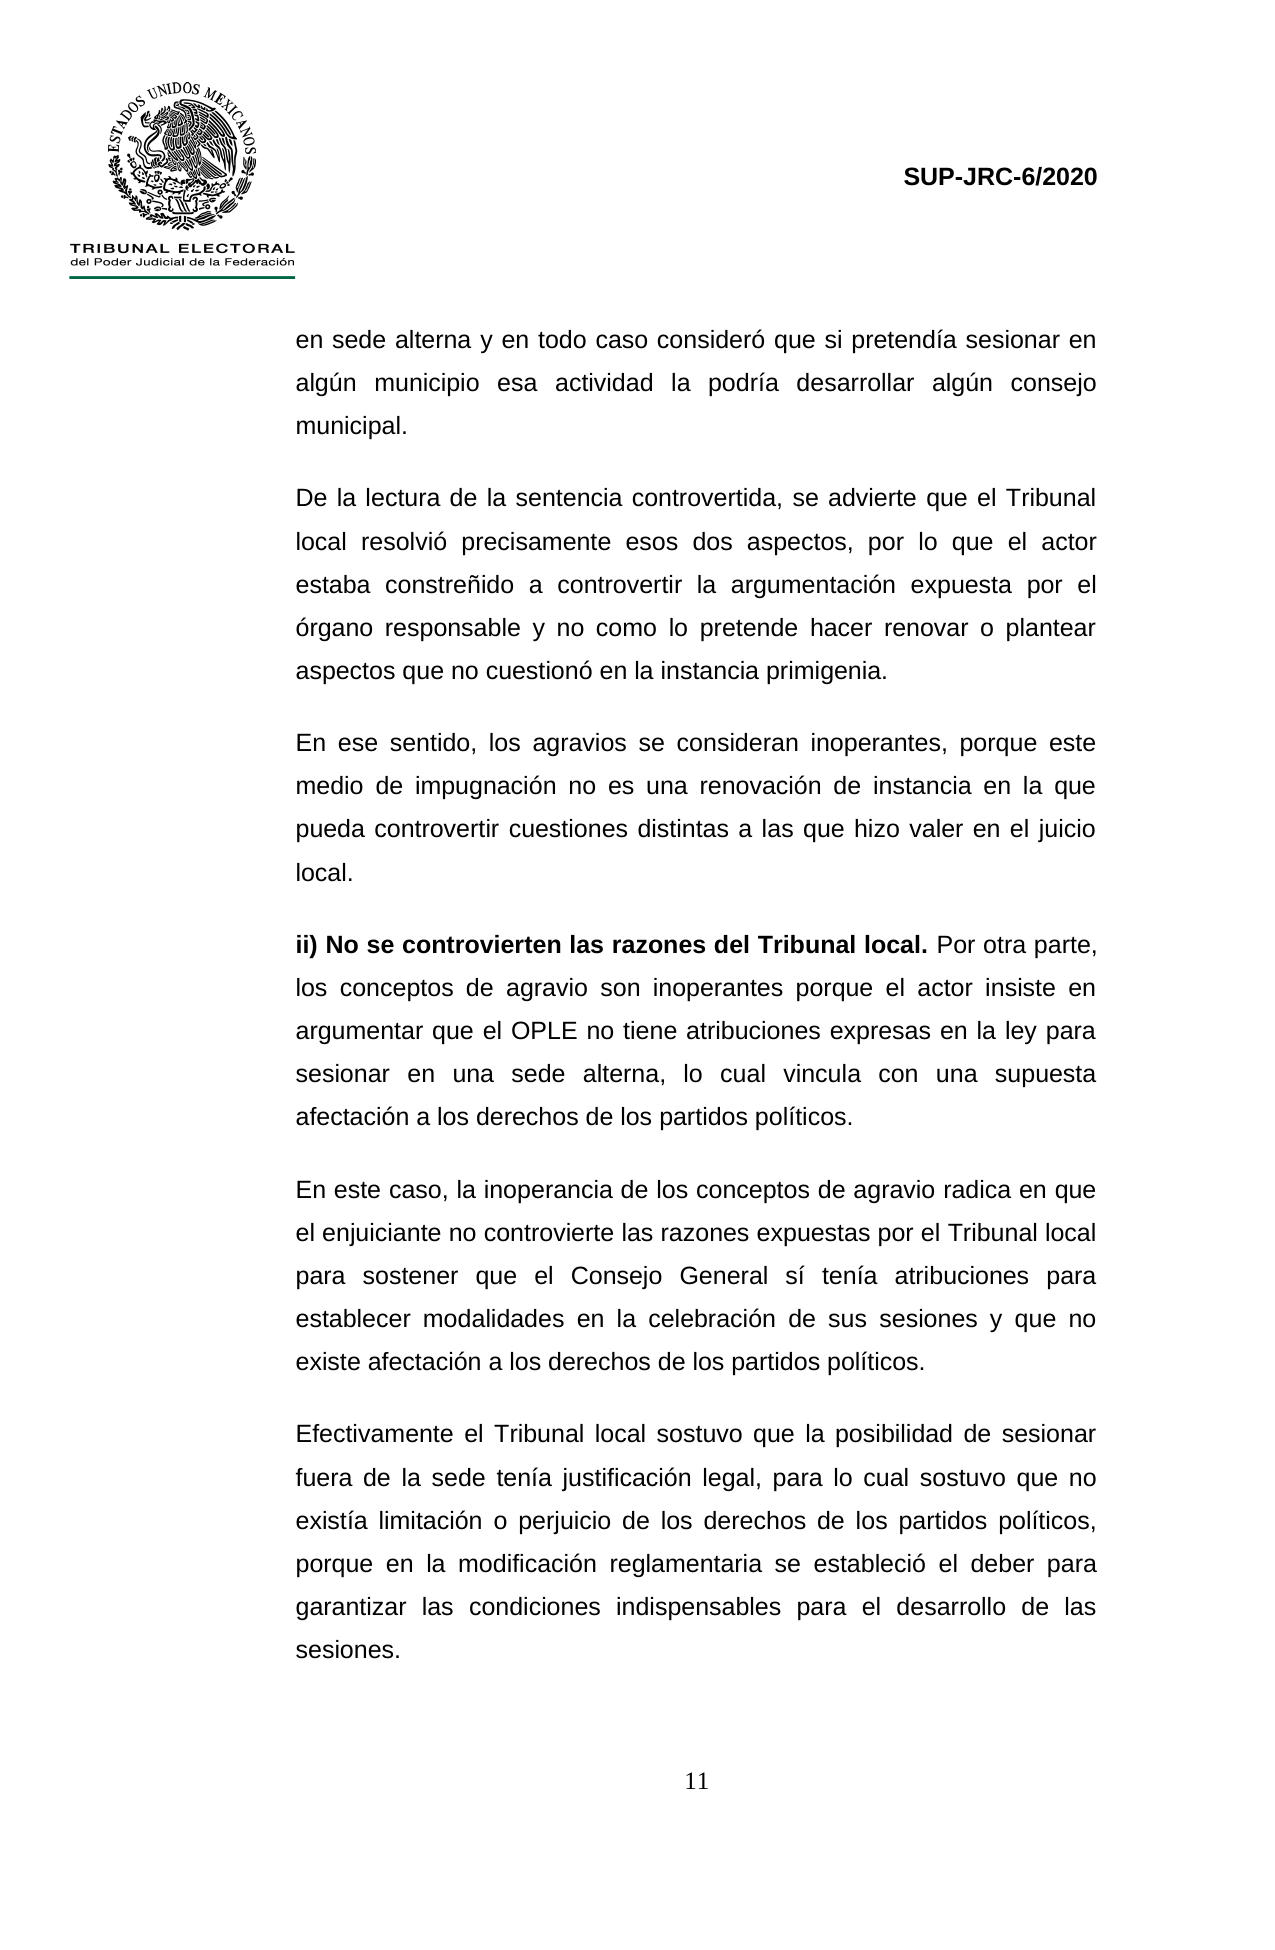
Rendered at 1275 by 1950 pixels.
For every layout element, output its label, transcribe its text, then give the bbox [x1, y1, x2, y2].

picture [69, 82, 296, 279]
text De la lectura de la sentencia controvertida, se advierte que el Tribunal local resolvió precisamente esos dos aspectos, por lo que el actor estaba constreñido a controvertir la argumentación expuesta por el órgano responsable y no como lo pretende hacer renovar o plantear aspectos que no cuestionó en la instancia primigenia. [295, 483, 1098, 685]
text ii) No se controvierten las razones del Tribunal local. Por otra parte, los conceptos de agravio son inoperantes porque el actor insiste en argumentar que el OPLE no tiene atribuciones expresas en la ley para sesionar en una sede alterna, lo cual vincula con una supuesta afectación a los derechos de los partidos políticos. [295, 930, 1098, 1131]
text En ese sentido, los agravios se consideran inoperantes, porque este medio de impugnación no es una renovación de instancia en la que pueda controvertir cuestiones distintas a las que hizo valer en el juicio local. [295, 728, 1098, 886]
text En este caso, la inoperancia de los conceptos de agravio radica en que el enjuiciante no controvierte las razones expuestas por el Tribunal local para sostener que el Consejo General sí tenía atribuciones para establecer modalidades en la celebración de sus sesiones y que no existe afectación a los derechos de los partidos políticos. [295, 1175, 1098, 1376]
text Efectivamente el Tribunal local sostuvo que la posibilidad de sesionar fuera de la sede tenía justificación legal, para lo cual sostuvo que no existía limitación o perjuicio de los derechos de los partidos políticos, porque en la modificación reglamentaria se estableció el deber para garantizar las condiciones indispensables para el desarrollo de las sesiones. [295, 1419, 1098, 1664]
